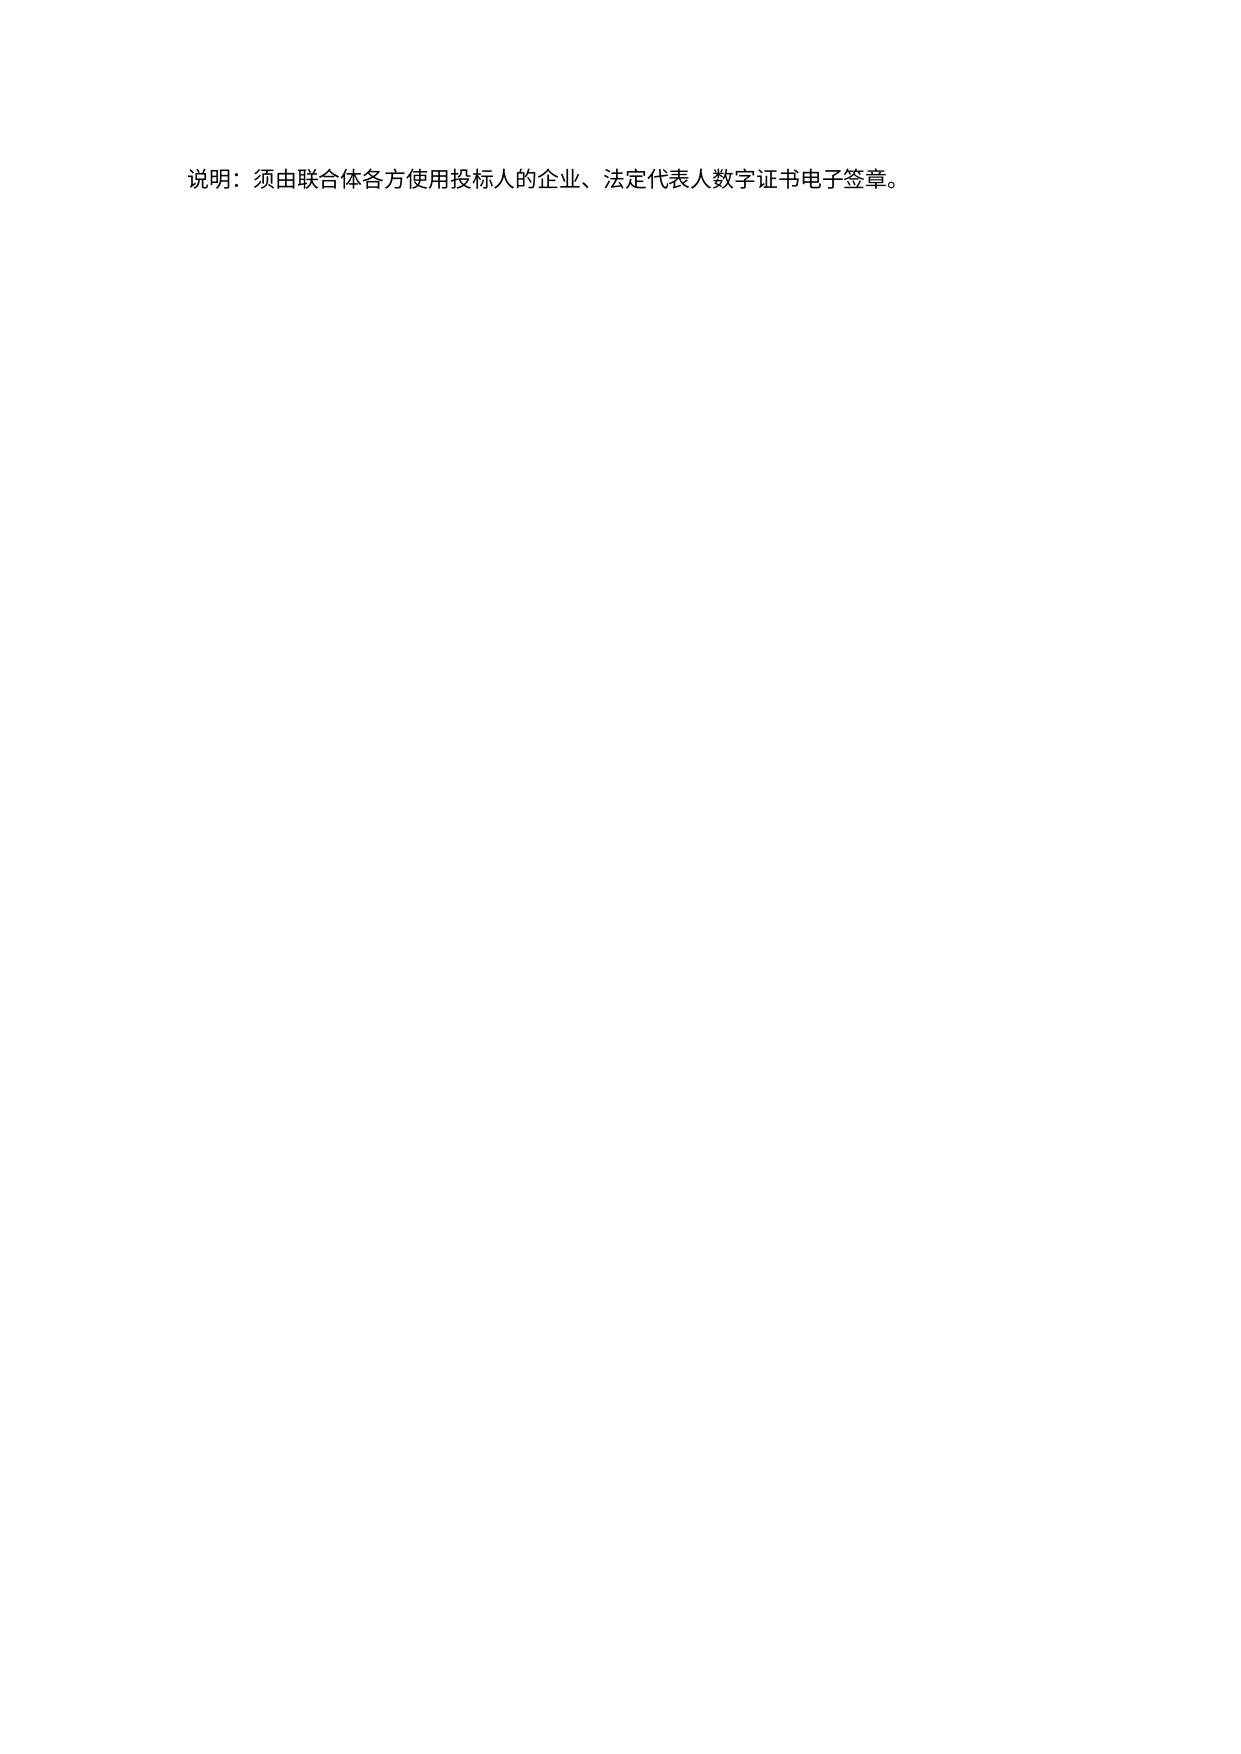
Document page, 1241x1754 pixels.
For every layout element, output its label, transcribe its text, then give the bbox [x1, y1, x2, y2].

text 说明：须由联合体各方使用投标人的企业、法定代表人数字证书电子签章。 [187, 162, 1053, 194]
